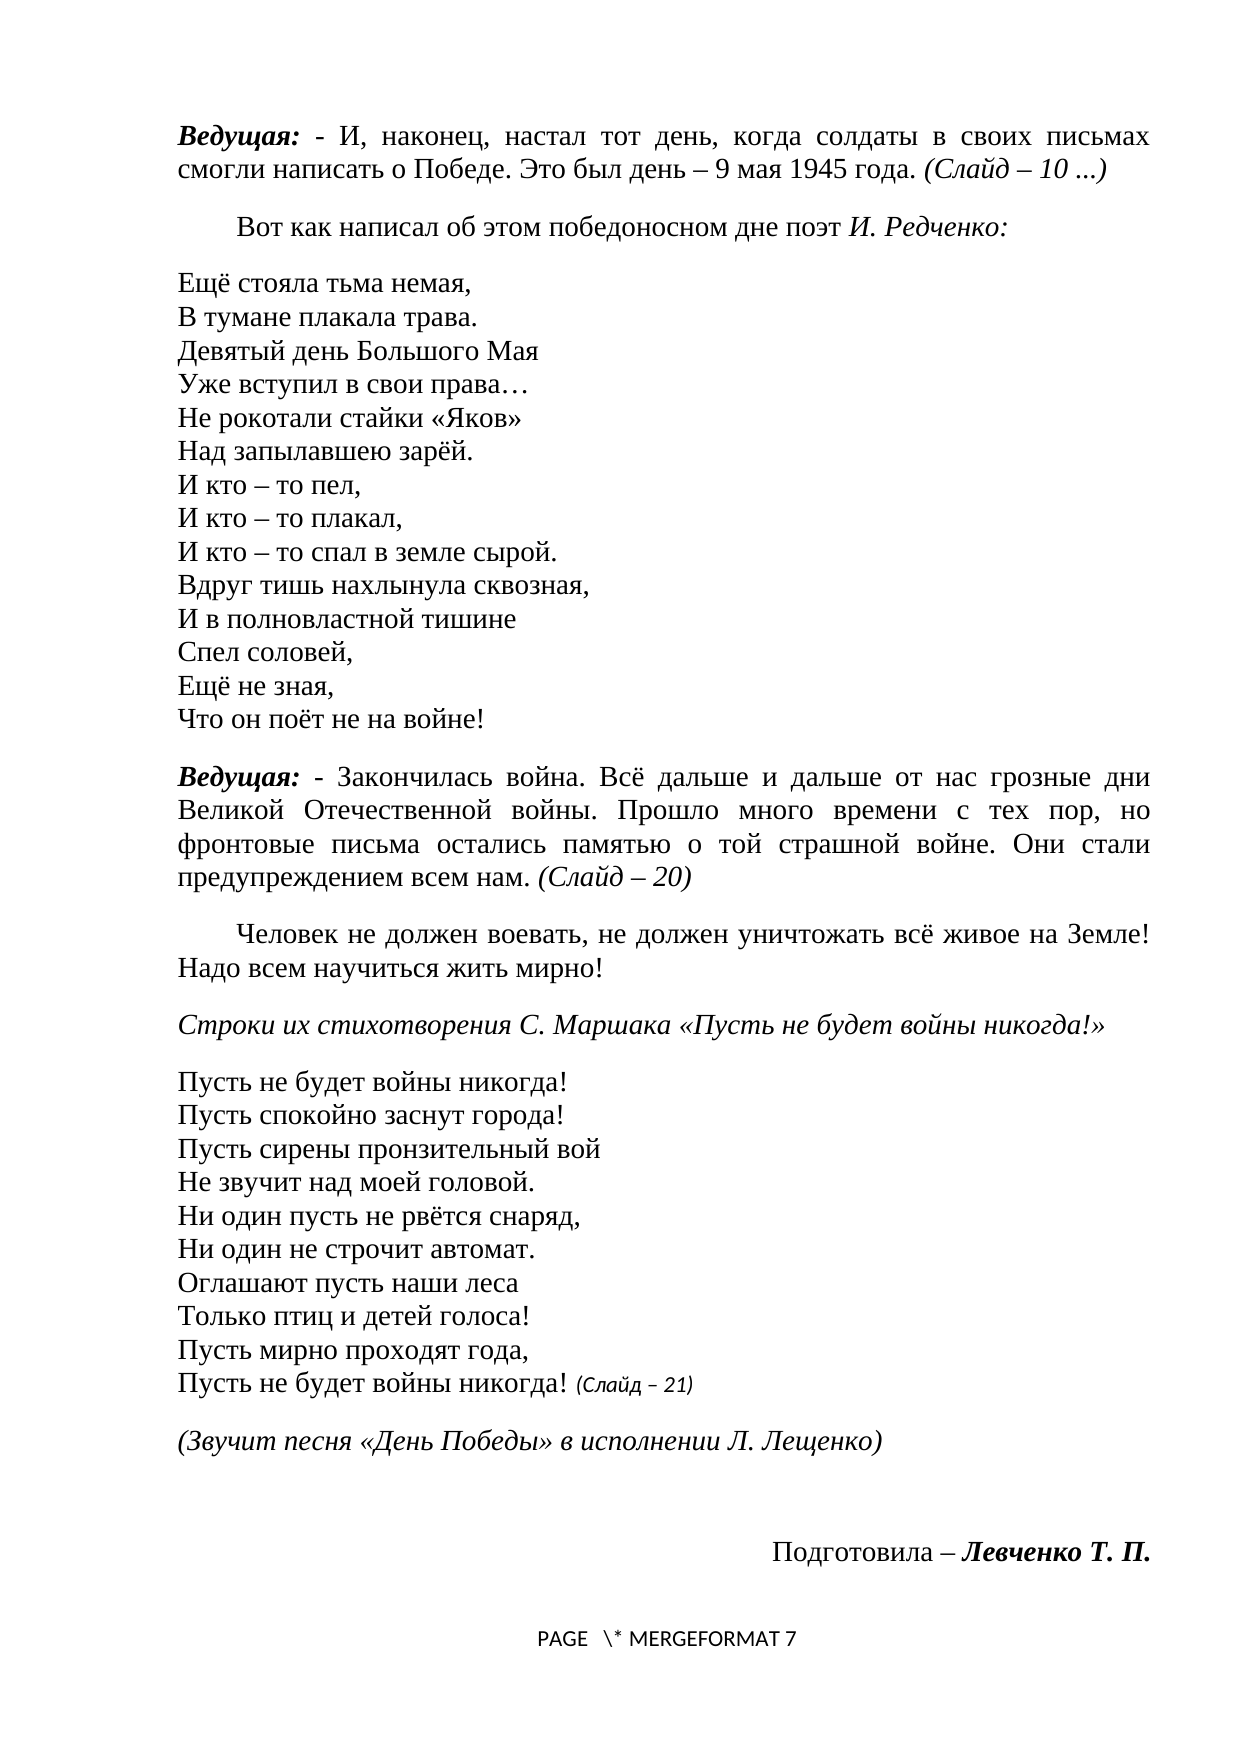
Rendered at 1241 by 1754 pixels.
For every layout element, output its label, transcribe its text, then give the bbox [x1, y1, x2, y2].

text Ведущая: - Закончилась война. Всё дальше и дальше от нас грозные дни Великой Отечественной войны. Прошло много времени с тех пор, но фронтовые письма остались памятью о той страшной войне. Они стали предупреждением всем нам. (Слайд – 20) [177, 759, 1152, 893]
text Только птиц и детей голоса! [177, 1298, 1152, 1332]
text Не звучит над моей головой. [177, 1164, 1152, 1198]
text Что он поёт не на войне! [177, 702, 1152, 735]
text И кто – то спал в земле сырой. [177, 534, 1152, 567]
text Над запылавшею зарёй. [177, 433, 1152, 467]
text (Звучит песня «День Победы» в исполнении Л. Лещенко) [177, 1423, 1152, 1456]
text Пусть мирно проходят года, [177, 1332, 1152, 1366]
text И кто – то плакал, [177, 500, 1152, 534]
text Не рокотали стайки «Яков» [177, 400, 1152, 433]
text И в полновластной тишине [177, 601, 1152, 634]
text Ни один не строчит автомат. [177, 1231, 1152, 1265]
text Оглашают пусть наши леса [177, 1265, 1152, 1298]
text И кто – то пел, [177, 467, 1152, 500]
text Пусть сирены пронзительный вой [177, 1131, 1152, 1164]
text Пусть спокойно заснут города! [177, 1097, 1152, 1131]
text Ещё стояла тьма немая, [177, 266, 1152, 299]
text Пусть не будет войны никогда! [177, 1064, 1152, 1097]
text Девятый день Большого Мая [177, 333, 1152, 366]
text Вдруг тишь нахлынула сквозная, [177, 567, 1152, 601]
text Человек не должен воевать, не должен уничтожать всё живое на Земле! Надо всем научиться жить мирно! [177, 916, 1152, 983]
text В тумане плакала трава. [177, 299, 1152, 333]
text Пусть не будет войны никогда! (Слайд – 21) [177, 1366, 1152, 1399]
text Спел соловей, [177, 634, 1152, 668]
text Ведущая: - И, наконец, настал тот день, когда солдаты в своих письмах смогли написать о Победе. Это был день – 9 мая 1945 года. (Слайд – 10 ...) [177, 118, 1152, 185]
text Уже вступил в свои права… [177, 366, 1152, 400]
text Вот как написал об этом победоносном дне поэт И. Редченко: [177, 209, 1152, 242]
text Строки их стихотворения С. Маршака «Пусть не будет войны никогда!» [177, 1007, 1152, 1040]
text Ещё не зная, [177, 668, 1152, 702]
text Ни один пусть не рвётся снаряд, [177, 1198, 1152, 1231]
text Подготовила – Левченко Т. П. [177, 1534, 1152, 1567]
